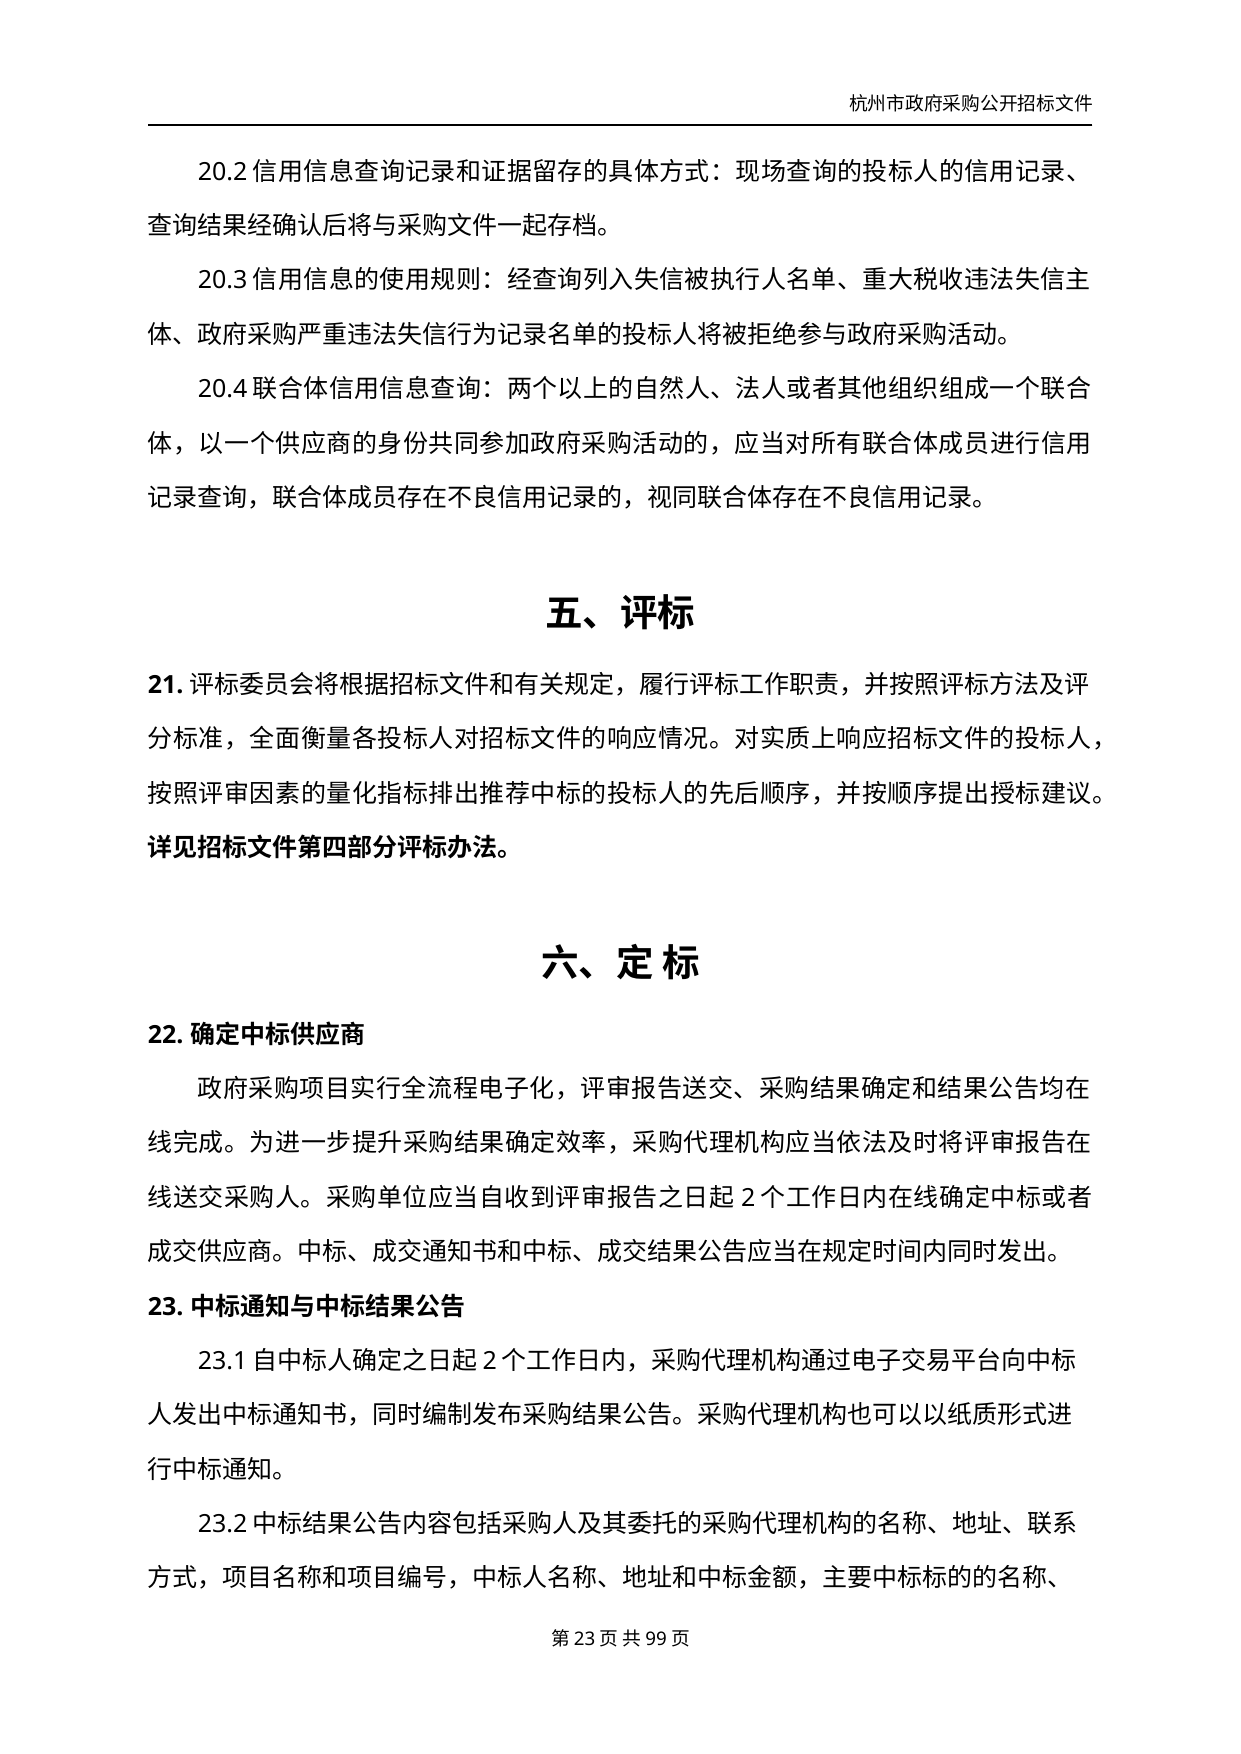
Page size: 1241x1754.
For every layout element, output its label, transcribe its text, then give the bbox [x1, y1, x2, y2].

text 20.2信用信息查询记录和证据留存的具体方式：现场查询的投标人的信用记录、查询结果经确认后将与采购文件一起存档。 [148, 151, 1092, 242]
text 政府采购项目实行全流程电子化，评审报告送交、采购结果确定和结果公告均在线完成。为进一步提升采购结果确定效率，采购代理机构应当依法及时将评审报告在线送交采购人。采购单位应当自收到评审报告之日起2个工作日内在线确定中标或者成交供应商。中标、成交通知书和中标、成交结果公告应当在规定时间内同时发出。 [148, 1068, 1092, 1268]
text 六、定 标 [148, 933, 1092, 987]
text 23. 中标通知与中标结果公告 [148, 1286, 1092, 1322]
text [148, 1503, 1092, 1594]
text 22. 确定中标供应商 [148, 1014, 1092, 1050]
text 20.3信用信息的使用规则：经查询列入失信被执行人名单、重大税收违法失信主体、政府采购严重违法失信行为记录名单的投标人将被拒绝参与政府采购活动。 [148, 260, 1092, 351]
text 23.1自中标人确定之日起2个工作日内，采购代理机构通过电子交易平台向中标人发出中标通知书，同时编制发布采购结果公告。采购代理机构也可以以纸质形式进行中标通知。 [148, 1340, 1092, 1485]
text 20.4联合体信用信息查询：两个以上的自然人、法人或者其他组织组成一个联合体，以一个供应商的身份共同参加政府采购活动的，应当对所有联合体成员进行信用记录查询，联合体成员存在不良信用记录的，视同联合体存在不良信用记录。 [148, 369, 1092, 514]
text 21. 评标委员会将根据招标文件和有关规定，履行评标工作职责，并按照评标方法及评分标准，全面衡量各投标人对招标文件的响应情况。对实质上响应招标文件的投标人，按照评审因素的量化指标排出推荐中标的投标人的先后顺序，并按顺序提出授标建议。详见招标文件第四部分评标办法。 [148, 664, 1092, 864]
text 五、评标 [148, 583, 1092, 637]
